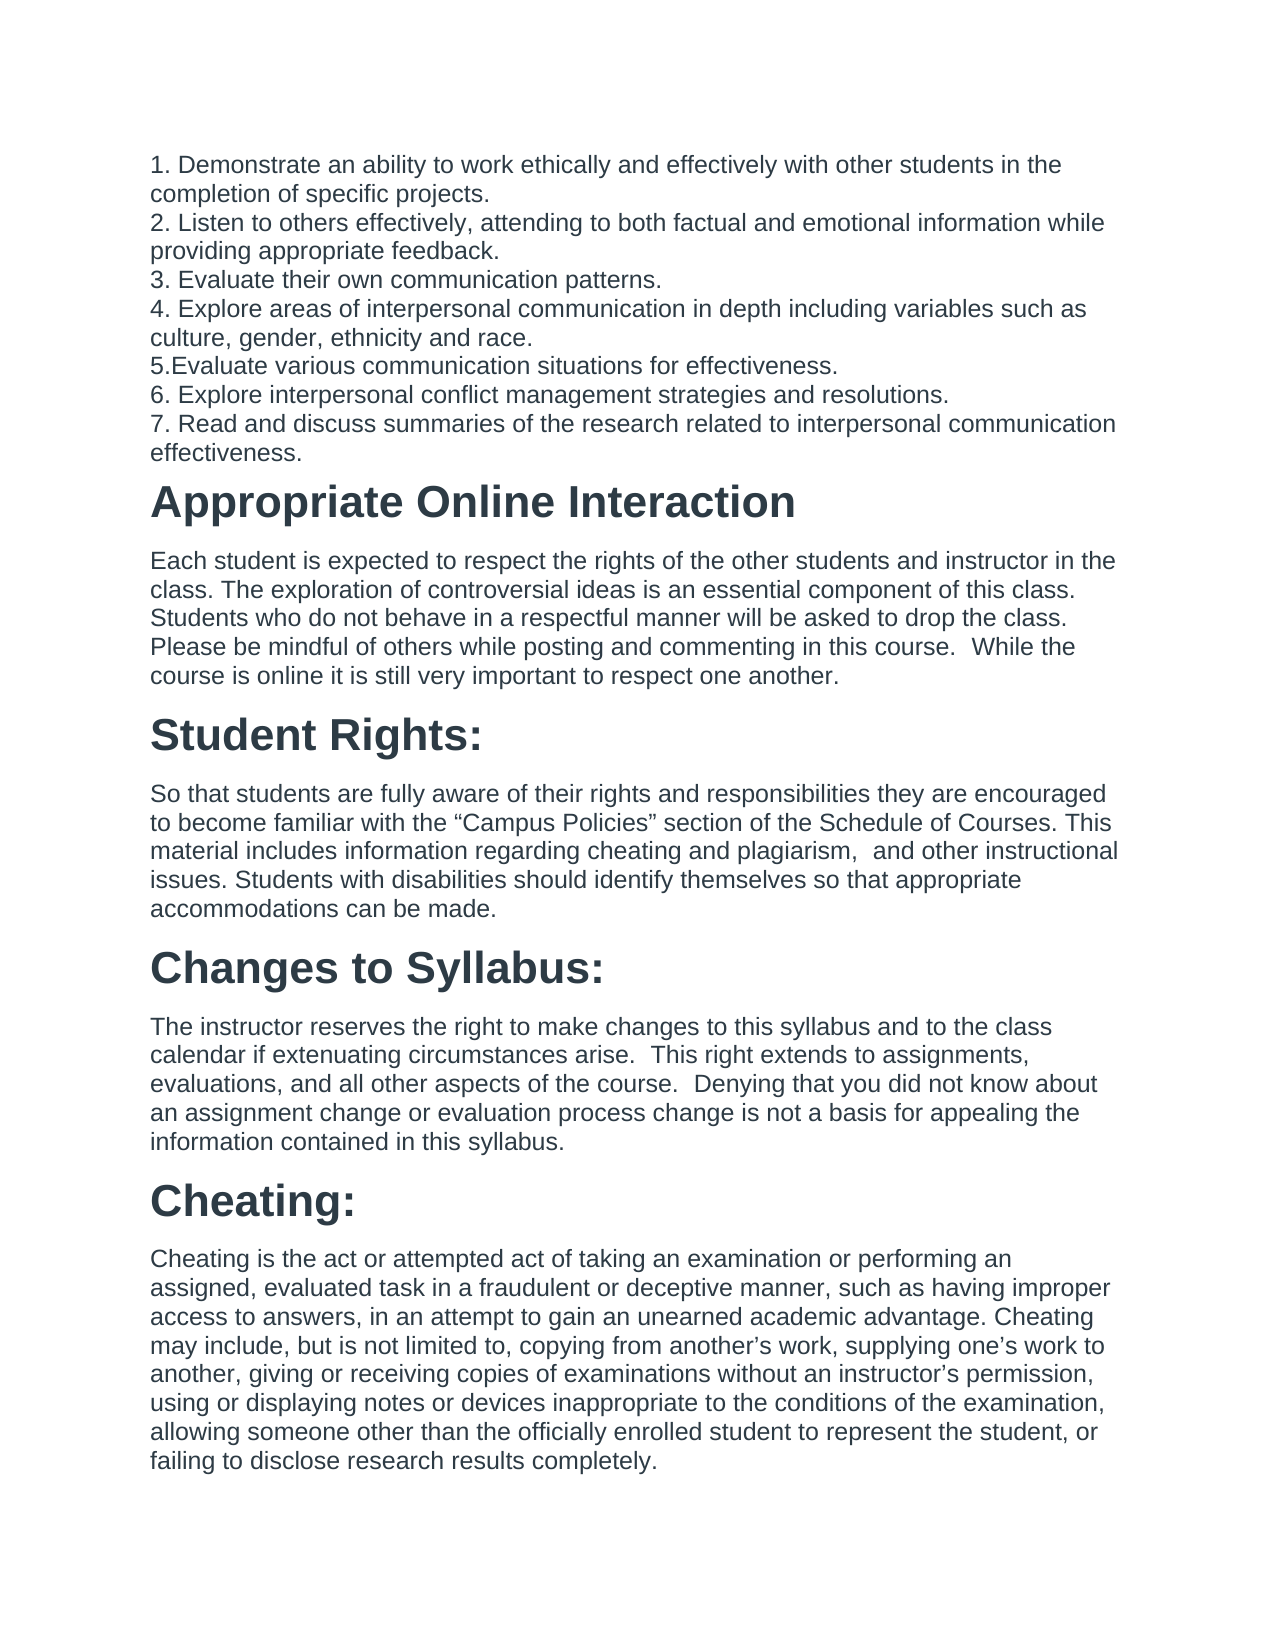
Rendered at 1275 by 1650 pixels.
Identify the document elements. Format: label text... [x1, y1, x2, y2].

text Cheating is the act or attempted act of taking an examination or performing an assigned, evaluated task in a fraudulent or deceptive manner, such as having improper access to answers, in an attempt to gain an unearned academic advantage. Cheating may include, but is not limited to, copying from another’s work, supplying one’s work to another, giving or receiving copies of examinations without an instructor’s permission, using or displaying notes or devices inappropriate to the conditions of the examination, allowing someone other than the officially enrolled student to represent the student, or failing to disclose research results completely. [150, 1244, 1125, 1474]
text Student Rights: [150, 708, 1125, 760]
text Changes to Syllabus: [150, 941, 1125, 993]
text Each student is expected to respect the rights of the other students and instructor in the class. The exploration of controversial ideas is an essential component of this class. Students who do not behave in a respectful manner will be asked to drop the class. Please be mindful of others while posting and commenting in this course. While the course is online it is still very important to respect one another. [150, 546, 1125, 690]
text So that students are fully aware of their rights and responsibilities they are encouraged to become familiar with the “Campus Policies” section of the Schedule of Courses. This material includes information regarding cheating and plagiarism, and other instructional issues. Students with disabilities should identify themselves so that appropriate accommodations can be made. [150, 779, 1125, 922]
text Appropriate Online Interaction [150, 476, 1125, 527]
text The instructor reserves the right to make changes to this syllabus and to the class calendar if extenuating circumstances arise. This right extends to assignments, evaluations, and all other aspects of the course. Denying that you did not know about an assignment change or evaluation process change is not a basis for appealing the information contained in this syllabus. [150, 1012, 1125, 1155]
text 5.Evaluate various communication situations for effectiveness. [150, 351, 1125, 380]
text 1. Demonstrate an ability to work ethically and effectively with other students in the completion of specific projects. [150, 150, 1125, 207]
text 2. Listen to others effectively, attending to both factual and emotional information while providing appropriate feedback. [150, 207, 1125, 265]
text 7. Read and discuss summaries of the research related to interpersonal communication effectiveness. [150, 409, 1125, 466]
text Cheating: [150, 1174, 1125, 1226]
text 3. Evaluate their own communication patterns. [150, 265, 1125, 294]
text 6. Explore interpersonal conflict management strategies and resolutions. [150, 380, 1125, 409]
text 4. Explore areas of interpersonal communication in depth including variables such as culture, gender, ethnicity and race. [150, 294, 1125, 351]
